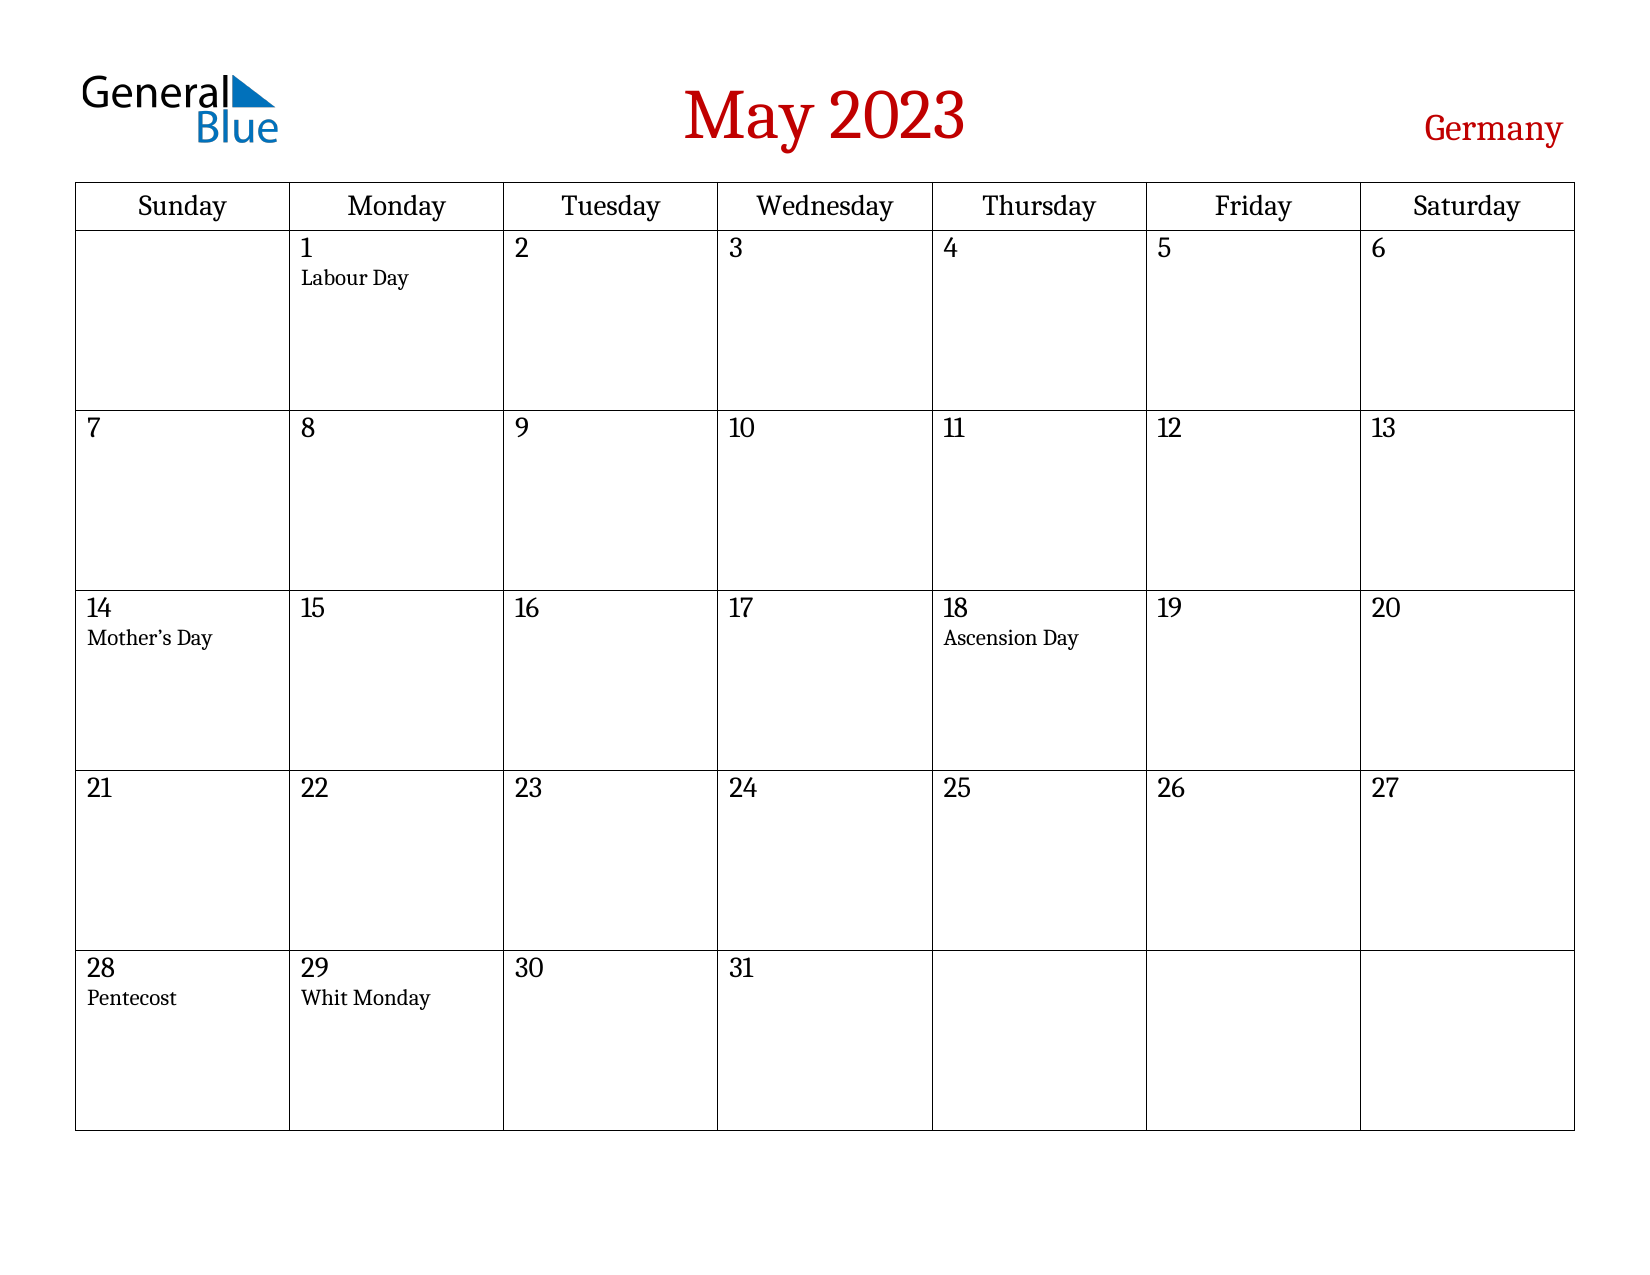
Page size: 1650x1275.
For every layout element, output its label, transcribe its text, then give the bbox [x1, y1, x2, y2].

table_cell [1147, 625, 1360, 770]
table_cell 4 [933, 231, 1146, 264]
table_cell 28 [76, 951, 289, 985]
table_cell 31 [718, 951, 932, 985]
table_cell [933, 445, 1146, 590]
table_cell 5 [1147, 231, 1360, 264]
table_cell [76, 231, 289, 264]
table_cell [1361, 445, 1574, 590]
table_cell [1147, 951, 1360, 985]
table_cell [76, 805, 289, 950]
table_cell 20 [1361, 591, 1574, 625]
table_cell [76, 265, 289, 410]
table_cell [933, 805, 1146, 950]
table_cell 14 [76, 591, 289, 625]
table_cell 26 [1147, 771, 1360, 805]
table_cell 2 [504, 231, 717, 264]
table_cell [504, 805, 717, 950]
table_cell 23 [504, 771, 717, 805]
table_cell [290, 805, 503, 950]
table_cell [1147, 805, 1360, 950]
table_cell Pentecost [76, 985, 289, 1130]
table_cell 25 [933, 771, 1146, 805]
table_cell [1361, 805, 1574, 950]
table_cell 22 [290, 771, 503, 805]
table_cell [718, 985, 932, 1130]
table_cell [290, 625, 503, 770]
table_cell Labour Day [290, 265, 503, 410]
table_cell 29 [290, 951, 503, 985]
table_cell 13 [1361, 411, 1574, 444]
table_cell 15 [290, 591, 503, 625]
table_cell 12 [1147, 411, 1360, 444]
picture [82, 75, 278, 143]
table_cell [290, 445, 503, 590]
table_cell 11 [933, 411, 1146, 444]
table_cell [718, 625, 932, 770]
table_cell [718, 805, 932, 950]
table_cell [1361, 985, 1574, 1130]
table_cell Whit Monday [290, 985, 503, 1130]
table_cell [1147, 445, 1360, 590]
table_cell 24 [718, 771, 932, 805]
table_header May 2023 [504, 75, 1146, 182]
table_cell [76, 445, 289, 590]
table_header Germany [1146, 75, 1574, 182]
table_cell 7 [76, 411, 289, 444]
table_cell 9 [504, 411, 717, 444]
table_cell 27 [1361, 771, 1574, 805]
table_cell Monday [290, 183, 503, 230]
table_cell [504, 265, 717, 410]
table_cell 3 [718, 231, 932, 264]
table_cell [1361, 951, 1574, 985]
table_cell [504, 985, 717, 1130]
table_cell [1361, 265, 1574, 410]
table_cell Sunday [76, 183, 289, 230]
table_cell Thursday [933, 183, 1146, 230]
table_cell [1147, 265, 1360, 410]
table_cell 1 [290, 231, 503, 264]
table_cell 8 [290, 411, 503, 444]
table_cell 19 [1147, 591, 1360, 625]
table_cell 21 [76, 771, 289, 805]
table_cell 18 [933, 591, 1146, 625]
table_cell [1361, 625, 1574, 770]
table_cell [933, 265, 1146, 410]
table_cell 6 [1361, 231, 1574, 264]
table_cell 16 [504, 591, 717, 625]
table_cell [933, 951, 1146, 985]
table_cell 30 [504, 951, 717, 985]
table_cell [718, 445, 932, 590]
table_cell [718, 265, 932, 410]
table_cell 10 [718, 411, 932, 444]
table_cell Tuesday [504, 183, 717, 230]
table_cell [933, 985, 1146, 1130]
table_cell [1147, 985, 1360, 1130]
table_header [76, 75, 503, 182]
table_cell 17 [718, 591, 932, 625]
table_cell [504, 445, 717, 590]
table_cell Saturday [1361, 183, 1574, 230]
table_cell [504, 625, 717, 770]
table_cell Friday [1147, 183, 1360, 230]
table_cell Mother’s Day [76, 625, 289, 770]
table_cell Wednesday [718, 183, 932, 230]
table_cell Ascension Day [933, 625, 1146, 770]
